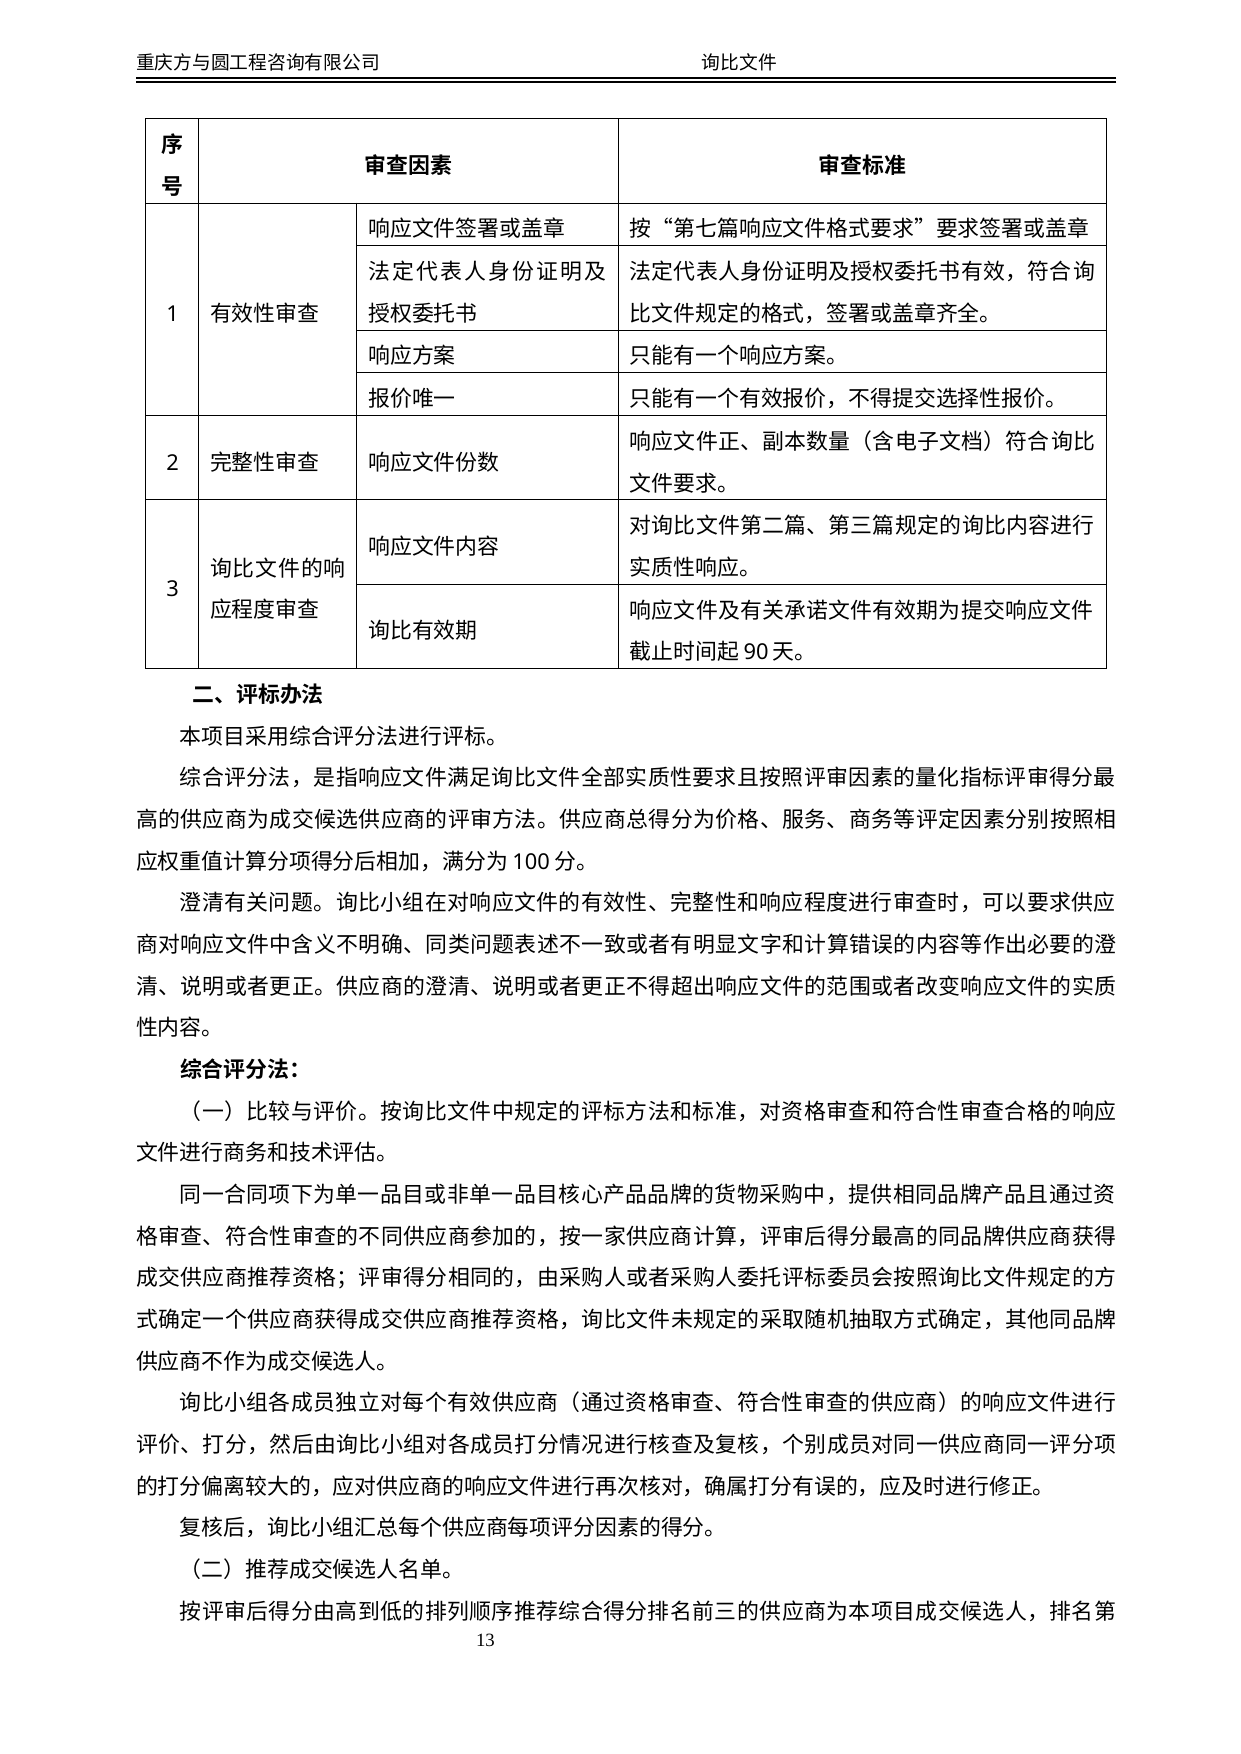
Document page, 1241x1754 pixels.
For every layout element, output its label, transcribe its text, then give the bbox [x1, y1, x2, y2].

table_cell 询比文件的响应程度审查 [199, 500, 356, 668]
table_cell 2 [146, 416, 198, 499]
text （一）比较与评价。按询比文件中规定的评标方法和标准，对资格审查和符合性审查合格的响应文件进行商务和技术评估。 [136, 1086, 1116, 1169]
table_header 序号 [146, 119, 198, 202]
table_cell 响应文件及有关承诺文件有效期为提交响应文件截止时间起90天。 [619, 585, 1106, 668]
text 同一合同项下为单一品目或非单一品目核心产品品牌的货物采购中，提供相同品牌产品且通过资格审查、符合性审查的不同供应商参加的，按一家供应商计算，评审后得分最高的同品牌供应商获得成交供应商推荐资格；评审得分相同的，由采购人或者采购人委托评标委员会按照询比文件规定的方式确定一个供应商获得成交供应商推荐资格，询比文件未规定的采取随机抽取方式确定，其他同品牌供应商不作为成交候选人。 [136, 1169, 1116, 1377]
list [136, 1586, 1116, 1627]
list 综合评分法，是指响应文件满足询比文件全部实质性要求且按照评审因素的量化指标评审得分最高的供应商为成交候选供应商的评审方法。供应商总得分为价格、服务、商务等评定因素分别按照相应权重值计算分项得分后相加，满分为100分。 [136, 752, 1116, 877]
table_cell 询比有效期 [357, 585, 618, 668]
table_cell 响应文件份数 [357, 416, 618, 499]
table_cell 对询比文件第二篇、第三篇规定的询比内容进行实质性响应。 [619, 500, 1106, 584]
table_cell 完整性审查 [199, 416, 356, 499]
text 本项目采用综合评分法进行评标。 [136, 711, 1116, 752]
table_header 审查因素 [199, 119, 618, 202]
table_cell 法定代表人身份证明及授权委托书 [357, 246, 618, 329]
table_cell 1 [146, 204, 198, 415]
table_cell 3 [146, 500, 198, 668]
table_cell 按“第七篇响应文件格式要求”要求签署或盖章 [619, 204, 1106, 245]
table_cell 只能有一个响应方案。 [619, 331, 1106, 372]
text 询比小组各成员独立对每个有效供应商（通过资格审查、符合性审查的供应商）的响应文件进行评价、打分，然后由询比小组对各成员打分情况进行核查及复核，个别成员对同一供应商同一评分项的打分偏离较大的，应对供应商的响应文件进行再次核对，确属打分有误的，应及时进行修正。 [136, 1377, 1116, 1502]
table_cell 法定代表人身份证明及授权委托书有效，符合询比文件规定的格式，签署或盖章齐全。 [619, 246, 1106, 329]
table_cell 有效性审查 [199, 204, 356, 415]
list 二、评标办法 [148, 669, 1116, 711]
table_cell 响应文件内容 [357, 500, 618, 584]
table_cell 响应文件签署或盖章 [357, 204, 618, 245]
text 澄清有关问题。询比小组在对响应文件的有效性、完整性和响应程度进行审查时，可以要求供应商对响应文件中含义不明确、同类问题表述不一致或者有明显文字和计算错误的内容等作出必要的澄清、说明或者更正。供应商的澄清、说明或者更正不得超出响应文件的范围或者改变响应文件的实质性内容。 [136, 877, 1116, 1044]
table_cell 只能有一个有效报价，不得提交选择性报价。 [619, 373, 1106, 415]
text 复核后，询比小组汇总每个供应商每项评分因素的得分。 [136, 1502, 1116, 1544]
text （二）推荐成交候选人名单。 [136, 1544, 1116, 1586]
text 综合评分法： [136, 1044, 1116, 1086]
table_cell 报价唯一 [357, 373, 618, 415]
table_cell 响应文件正、副本数量（含电子文档）符合询比文件要求。 [619, 416, 1106, 499]
table_header 审查标准 [619, 119, 1106, 202]
table_cell 响应方案 [357, 331, 618, 372]
